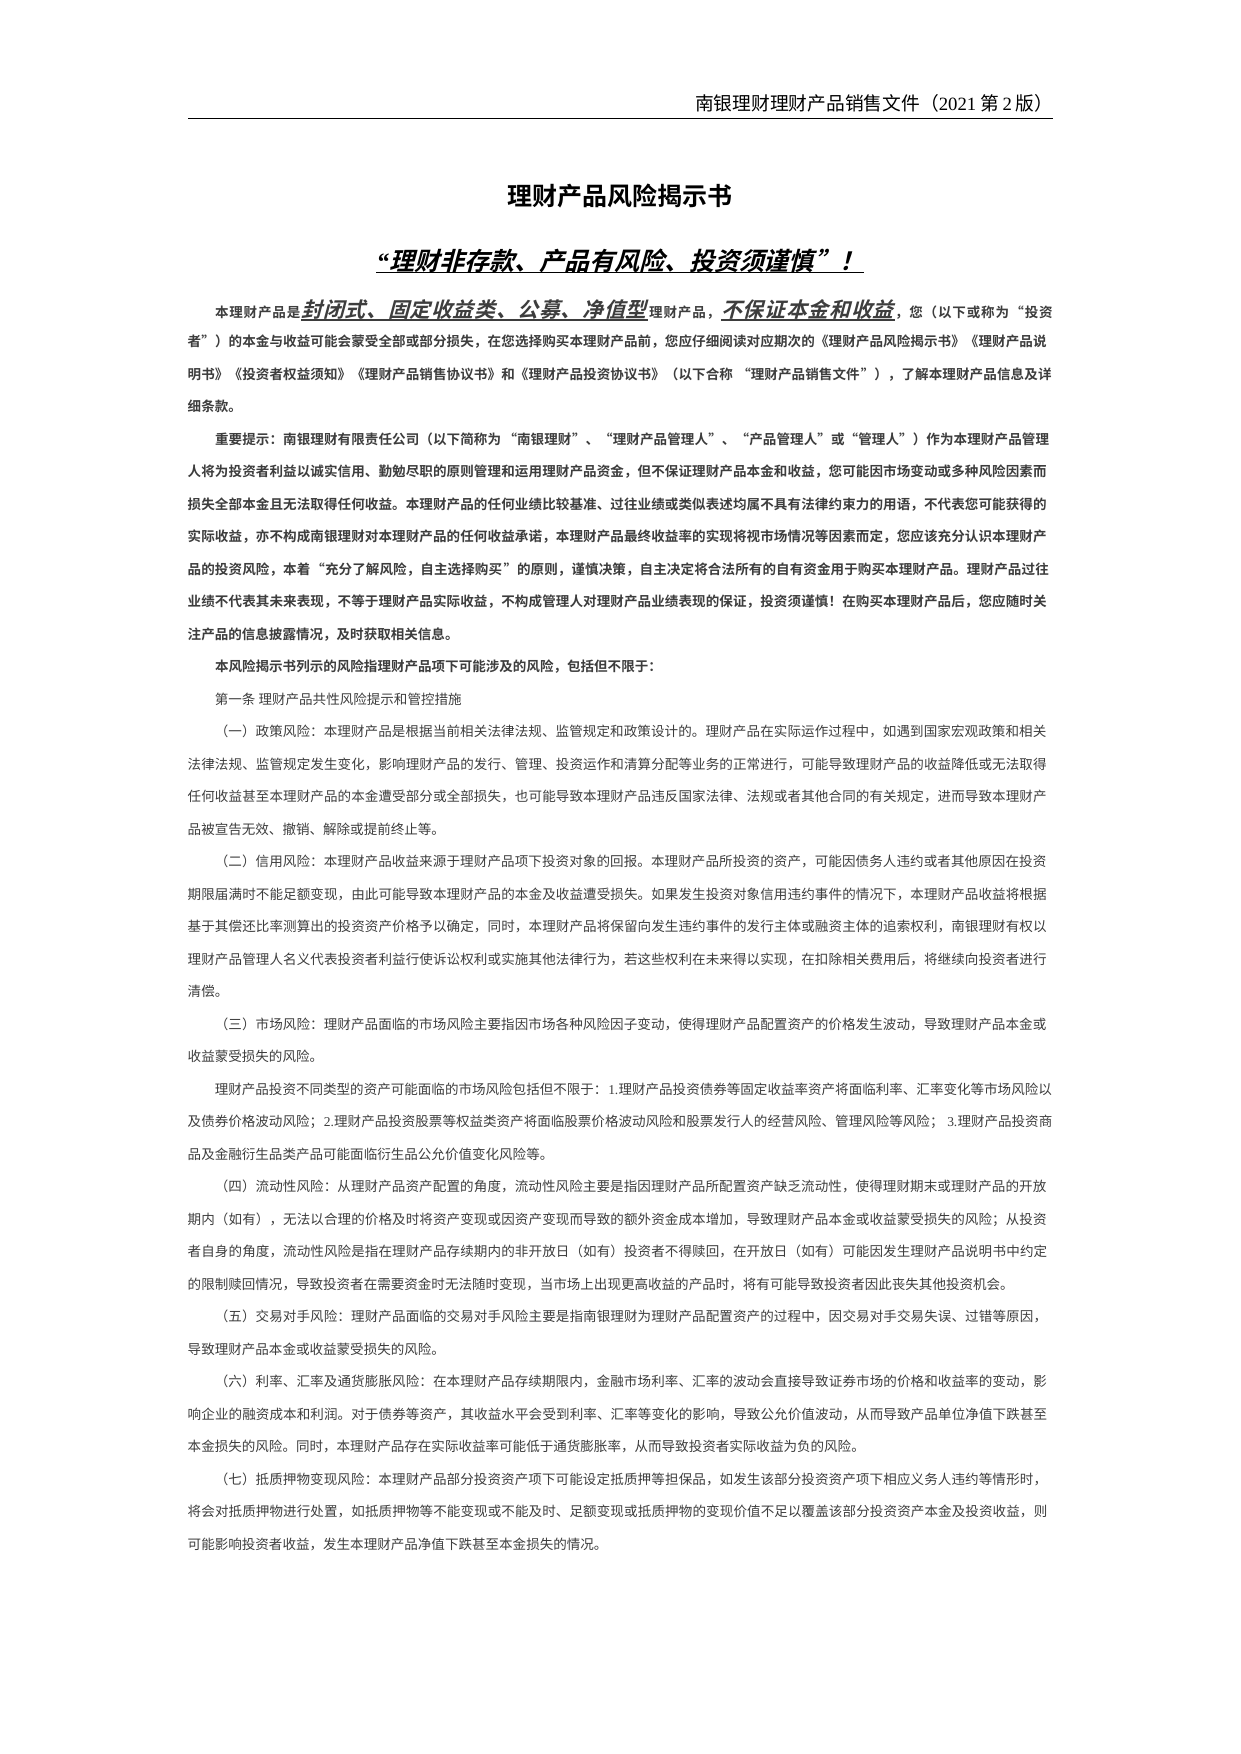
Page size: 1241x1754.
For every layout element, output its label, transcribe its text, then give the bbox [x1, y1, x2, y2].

text （五）交易对手风险：理财产品面临的交易对手风险主要是指南银理财为理财产品配置资产的过程中，因交易对手交易失误、过错等原因，导致理财产品本金或收益蒙受损失的风险。 [187, 1299, 1053, 1364]
text 第一条 理财产品共性风险提示和管控措施 [187, 682, 1053, 714]
text 理财产品投资不同类型的资产可能面临的市场风险包括但不限于：1.理财产品投资债券等固定收益率资产将面临利率、汇率变化等市场风险以及债券价格波动风险；2.理财产品投资股票等权益类资产将面临股票价格波动风险和股票发行人的经营风险、管理风险等风险；3.理财产品投资商品及金融衍生品类产品可能面临衍生品公允价值变化风险等。 [187, 1072, 1053, 1169]
text （七）抵质押物变现风险：本理财产品部分投资资产项下可能设定抵质押等担保品，如发生该部分投资资产项下相应义务人违约等情形时，将会对抵质押物进行处置，如抵质押物等不能变现或不能及时、足额变现或抵质押物的变现价值不足以覆盖该部分投资资产本金及投资收益，则可能影响投资者收益，发生本理财产品净值下跌甚至本金损失的情况。 [187, 1462, 1053, 1559]
text （二）信用风险：本理财产品收益来源于理财产品项下投资对象的回报。本理财产品所投资的资产，可能因债务人违约或者其他原因在投资期限届满时不能足额变现，由此可能导致本理财产品的本金及收益遭受损失。如果发生投资对象信用违约事件的情况下，本理财产品收益将根据基于其偿还比率测算出的投资资产价格予以确定，同时，本理财产品将保留向发生违约事件的发行主体或融资主体的追索权利，南银理财有权以理财产品管理人名义代表投资者利益行使诉讼权利或实施其他法律行为，若这些权利在未来得以实现，在扣除相关费用后，将继续向投资者进行清偿。 [187, 844, 1053, 1007]
text （四）流动性风险：从理财产品资产配置的角度，流动性风险主要是指因理财产品所配置资产缺乏流动性，使得理财期末或理财产品的开放期内（如有），无法以合理的价格及时将资产变现或因资产变现而导致的额外资金成本增加，导致理财产品本金或收益蒙受损失的风险；从投资者自身的角度，流动性风险是指在理财产品存续期内的非开放日（如有）投资者不得赎回，在开放日（如有）可能因发生理财产品说明书中约定的限制赎回情况，导致投资者在需要资金时无法随时变现，当市场上出现更高收益的产品时，将有可能导致投资者因此丧失其他投资机会。 [187, 1169, 1053, 1299]
text （三）市场风险：理财产品面临的市场风险主要指因市场各种风险因子变动，使得理财产品配置资产的价格发生波动，导致理财产品本金或收益蒙受损失的风险。 [187, 1007, 1053, 1072]
text （一）政策风险：本理财产品是根据当前相关法律法规、监管规定和政策设计的。理财产品在实际运作过程中，如遇到国家宏观政策和相关法律法规、监管规定发生变化，影响理财产品的发行、管理、投资运作和清算分配等业务的正常进行，可能导致理财产品的收益降低或无法取得任何收益甚至本理财产品的本金遭受部分或全部损失，也可能导致本理财产品违反国家法律、法规或者其他合同的有关规定，进而导致本理财产品被宣告无效、撤销、解除或提前终止等。 [187, 714, 1053, 844]
text （六）利率、汇率及通货膨胀风险：在本理财产品存续期限内，金融市场利率、汇率的波动会直接导致证券市场的价格和收益率的变动，影响企业的融资成本和利润。对于债券等资产，其收益水平会受到利率、汇率等变化的影响，导致公允价值波动，从而导致产品单位净值下跌甚至本金损失的风险。同时，本理财产品存在实际收益率可能低于通货膨胀率，从而导致投资者实际收益为负的风险。 [187, 1364, 1053, 1462]
text 本理财产品是封闭式、固定收益类、公募、净值型理财产品，不保证本金和收益，您（以下或称为“投资者”）的本金与收益可能会蒙受全部或部分损失，在您选择购买本理财产品前，您应仔细阅读对应期次的《理财产品风险揭示书》《理财产品说明书》《投资者权益须知》《理财产品销售协议书》和《理财产品投资协议书》（以下合称“理财产品销售文件”），了解本理财产品信息及详细条款。 [187, 292, 1053, 422]
text “理财非存款、产品有风险、投资须谨慎”！ [187, 227, 1053, 292]
text 本风险揭示书列示的风险指理财产品项下可能涉及的风险，包括但不限于： [187, 649, 1053, 682]
text 重要提示：南银理财有限责任公司（以下简称为“南银理财”、“理财产品管理人”、“产品管理人”或“管理人”）作为本理财产品管理人将为投资者利益以诚实信用、勤勉尽职的原则管理和运用理财产品资金，但不保证理财产品本金和收益，您可能因市场变动或多种风险因素而损失全部本金且无法取得任何收益。本理财产品的任何业绩比较基准、过往业绩或类似表述均属不具有法律约束力的用语，不代表您可能获得的实际收益，亦不构成南银理财对本理财产品的任何收益承诺，本理财产品最终收益率的实现将视市场情况等因素而定，您应该充分认识本理财产品的投资风险，本着“充分了解风险，自主选择购买”的原则，谨慎决策，自主决定将合法所有的自有资金用于购买本理财产品。理财产品过往业绩不代表其未来表现，不等于理财产品实际收益，不构成管理人对理财产品业绩表现的保证，投资须谨慎！在购买本理财产品后，您应随时关注产品的信息披露情况，及时获取相关信息。 [187, 422, 1053, 649]
text 理财产品风险揭示书 [187, 162, 1053, 227]
